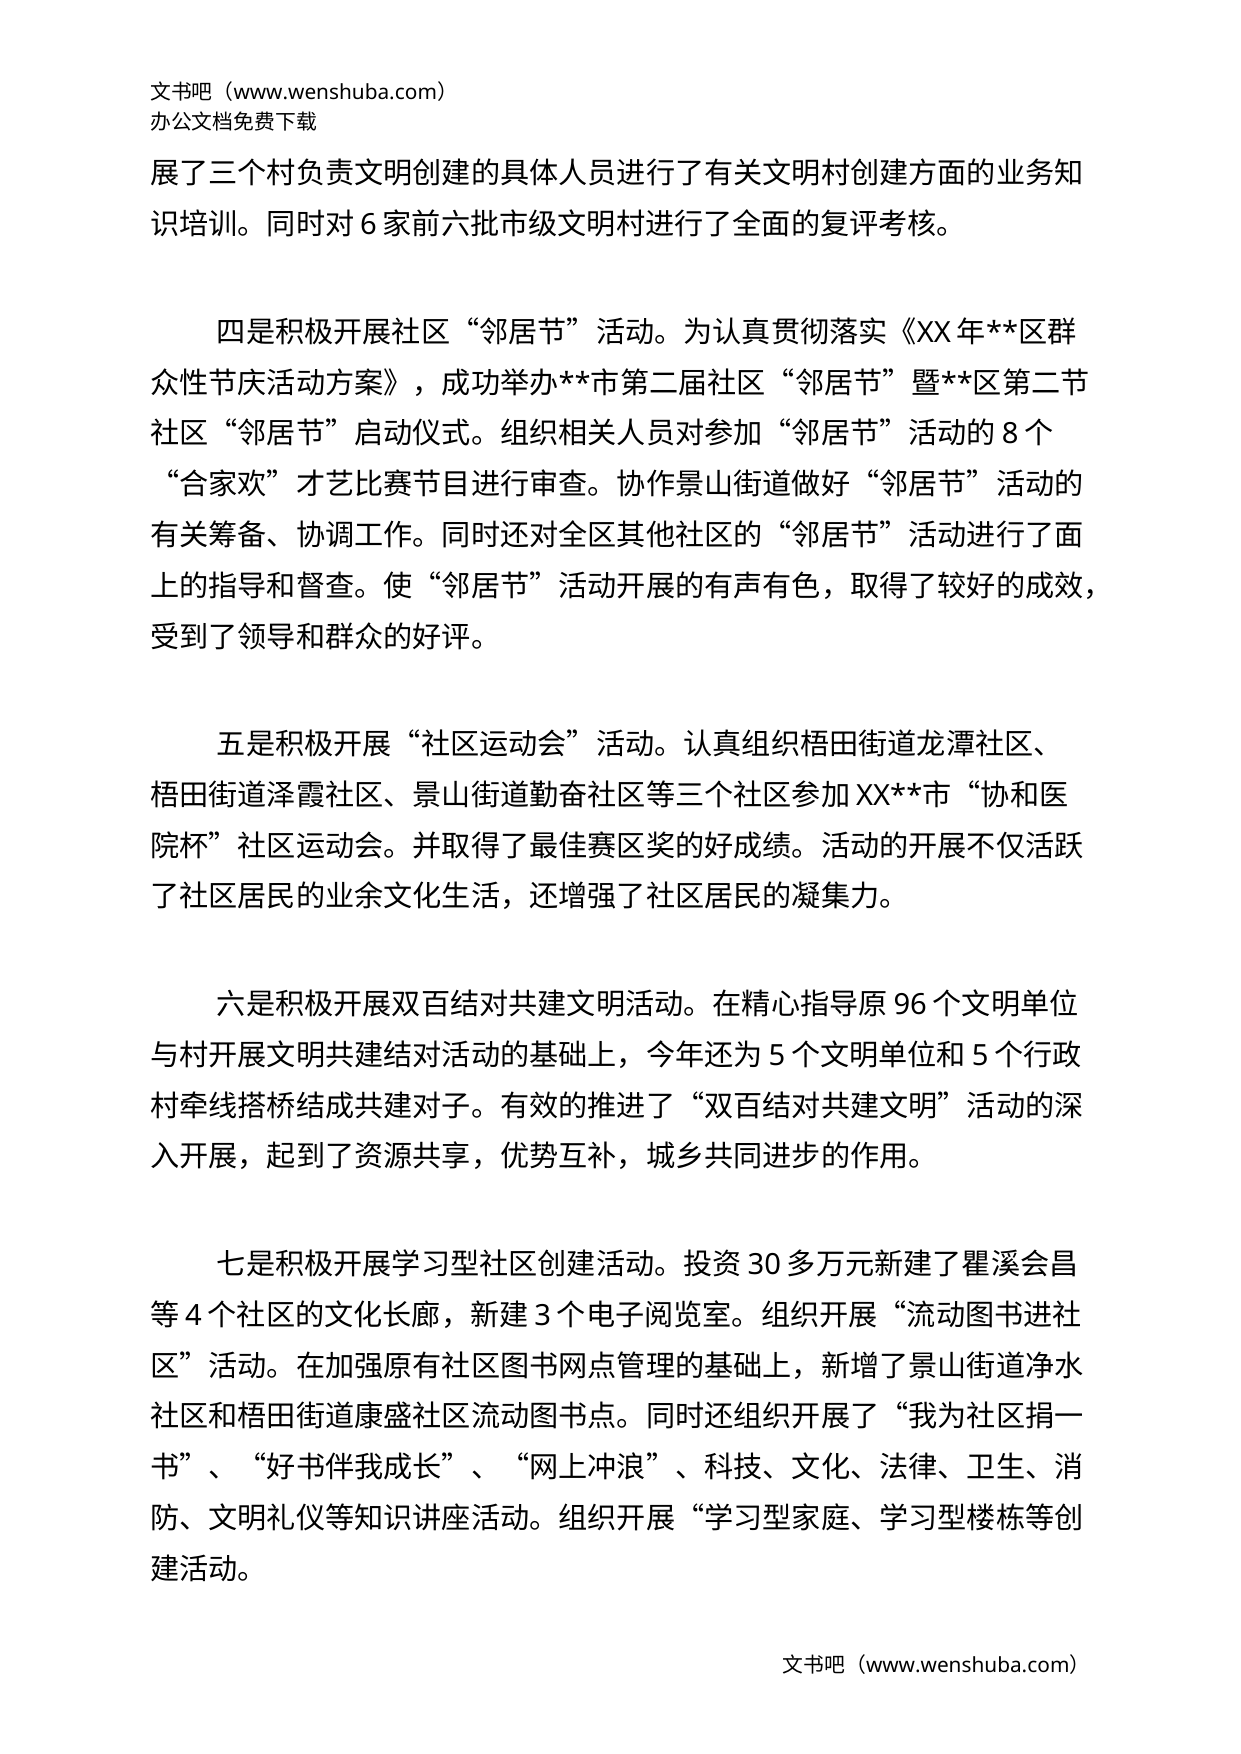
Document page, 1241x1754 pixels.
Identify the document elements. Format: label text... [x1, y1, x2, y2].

text 六是积极开展双百结对共建文明活动。在精心指导原96个文明单位与村开展文明共建结对活动的基础上，今年还为5个文明单位和5个行政村牵线搭桥结成共建对子。有效的推进了“双百结对共建文明”活动的深入开展，起到了资源共享，优势互补，城乡共同进步的作用。 [150, 981, 1090, 1175]
text 七是积极开展学习型社区创建活动。投资30多万元新建了瞿溪会昌等4个社区的文化长廊，新建3个电子阅览室。组织开展“流动图书进社区”活动。在加强原有社区图书网点管理的基础上，新增了景山街道净水社区和梧田街道康盛社区流动图书点。同时还组织开展了“我为社区捐一书”、“好书伴我成长”、“网上冲浪”、科技、文化、法律、卫生、消防、文明礼仪等知识讲座活动。组织开展“学习型家庭、学习型楼栋等创建活动。 [150, 1241, 1090, 1587]
text 四是积极开展社区“邻居节”活动。为认真贯彻落实《XX年**区群众性节庆活动方案》，成功举办**市第二届社区“邻居节”暨**区第二节社区“邻居节”启动仪式。组织相关人员对参加“邻居节”活动的8个“合家欢”才艺比赛节目进行审查。协作景山街道做好“邻居节”活动的有关筹备、协调工作。同时还对全区其他社区的“邻居节”活动进行了面上的指导和督查。使“邻居节”活动开展的有声有色，取得了较好的成效，受到了领导和群众的好评。 [150, 308, 1090, 655]
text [150, 150, 1090, 243]
text 五是积极开展“社区运动会”活动。认真组织梧田街道龙潭社区、梧田街道泽霞社区、景山街道勤奋社区等三个社区参加XX**市“协和医院杯”社区运动会。并取得了最佳赛区奖的好成绩。活动的开展不仅活跃了社区居民的业余文化生活，还增强了社区居民的凝集力。 [150, 721, 1090, 915]
